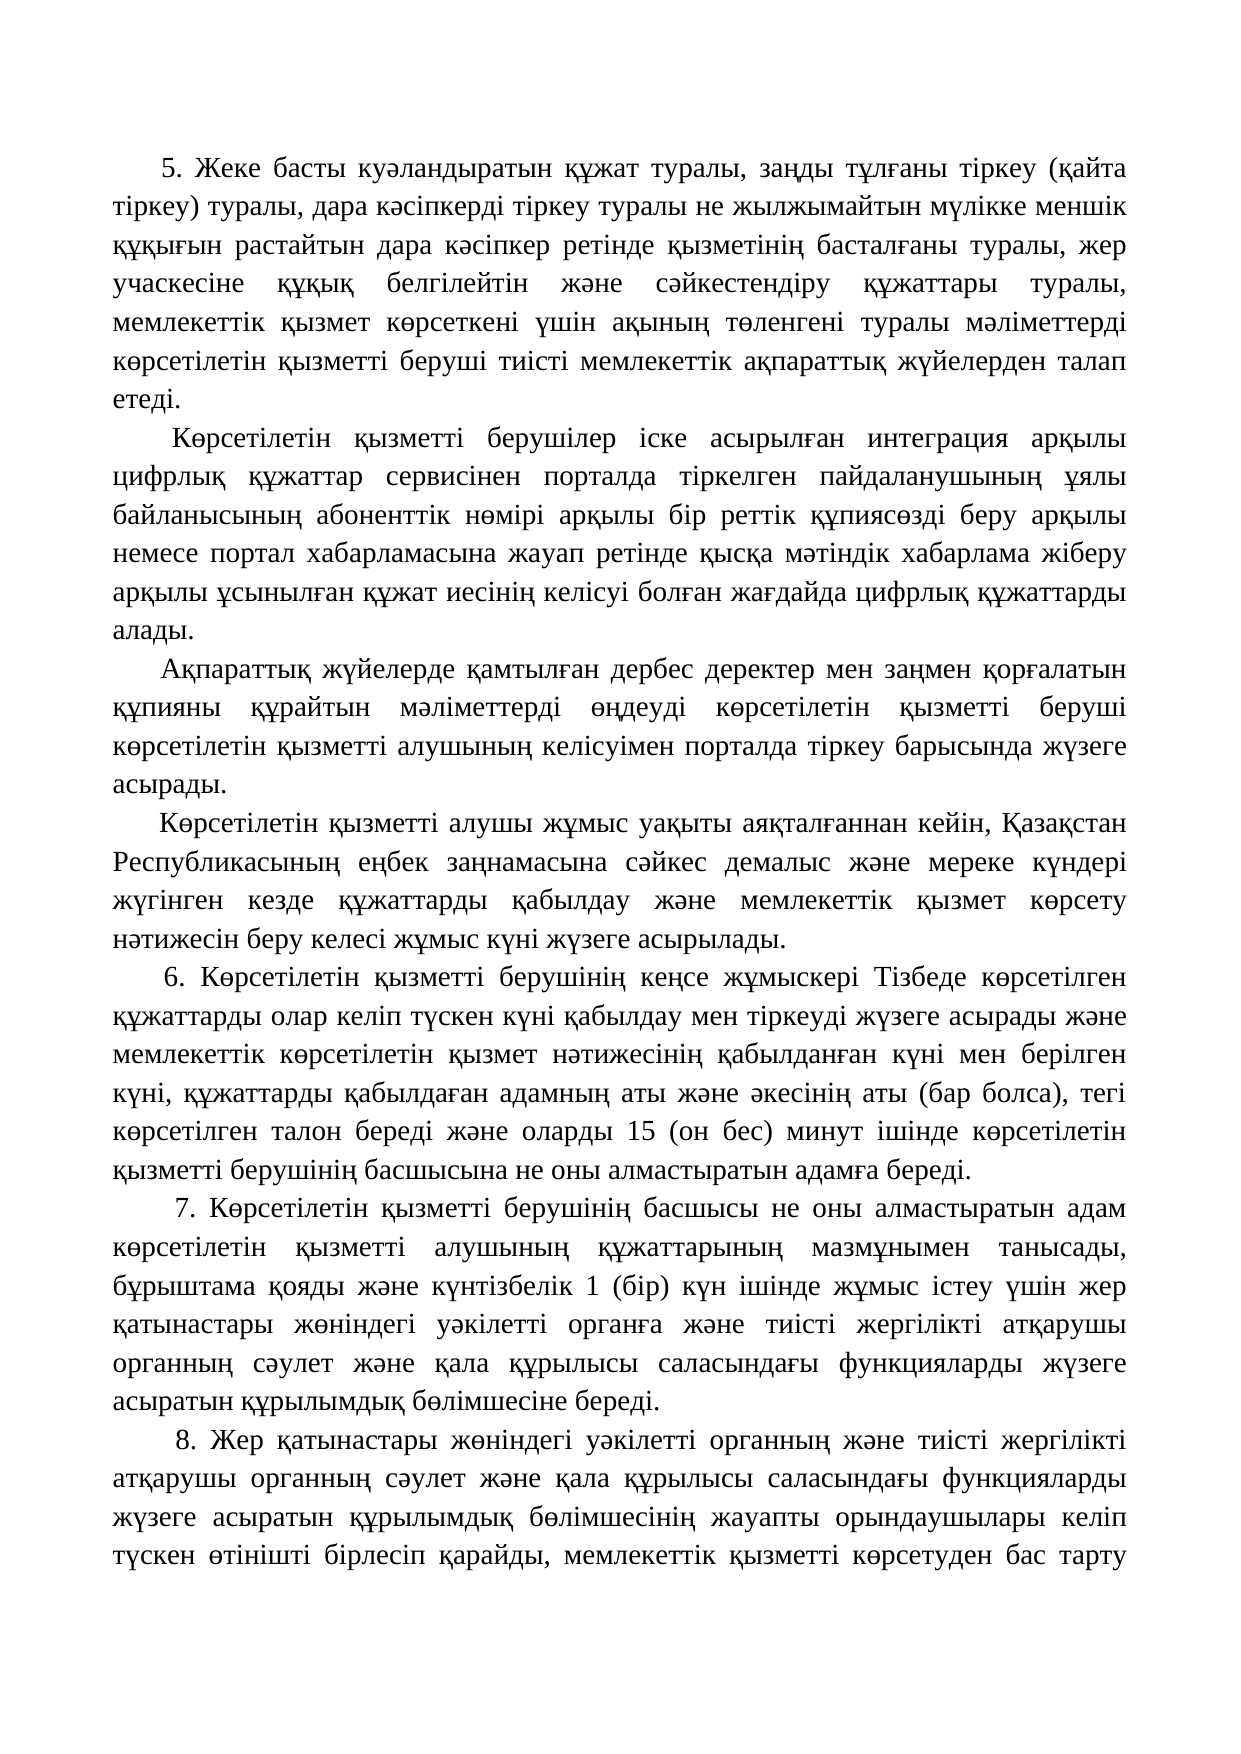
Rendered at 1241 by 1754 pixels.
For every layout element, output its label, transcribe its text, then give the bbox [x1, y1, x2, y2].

text 5. Жеке басты куәландыратын құжат туралы, заңды тұлғаны тіркеу (қайта тіркеу) туралы, дара кәсіпкерді тіркеу туралы не жылжымайтын мүлікке меншік құқығын растайтын дара кәсіпкер ретінде қызметінің басталғаны туралы, жер учаскесіне құқық белгілейтін және сәйкестендіру құжаттары туралы, мемлекеттік қызмет көрсеткені үшін ақының төленгені туралы мәліметтерді көрсетілетін қызметті беруші тиісті мемлекеттік ақпараттық жүйелерден талап етеді. [112, 150, 1128, 415]
text 7. Көрсетілетін қызметті берушінің басшысы не оны алмастыратын адам көрсетілетін қызметті алушының құжаттарының мазмұнымен танысады, бұрыштама қояды және күнтізбелік 1 (бір) күн ішінде жұмыс істеу үшін жер қатынастары жөніндегі уәкілетті органға және тиісті жергілікті атқарушы органның сәулет және қала құрылысы саласындағы функцияларды жүзеге асыратын құрылымдық бөлімшесіне береді. [112, 1191, 1128, 1417]
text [112, 1422, 1128, 1571]
text Көрсетілетін қызметті берушілер іске асырылған интеграция арқылы цифрлық құжаттар сервисінен порталда тіркелген пайдаланушының ұялы байланысының абоненттік нөмірі арқылы бір реттік құпиясөзді беру арқылы немесе портал хабарламасына жауап ретінде қысқа мәтіндік хабарлама жіберу арқылы ұсынылған құжат иесінің келісуі болған жағдайда цифрлық құжаттарды алады. [112, 420, 1128, 646]
text 6. Көрсетілетін қызметті берушінің кеңсе жұмыскері Тізбеде көрсетілген құжаттарды олар келіп түскен күні қабылдау мен тіркеуді жүзеге асырады және мемлекеттік көрсетілетін қызмет нәтижесінің қабылданған күні мен берілген күні, құжаттарды қабылдаған адамның аты және әкесінің аты (бар болса), тегі көрсетілген талон береді және оларды 15 (он бес) минут ішінде көрсетілетін қызметті берушінің басшысына не оны алмастыратын адамға береді. [112, 959, 1128, 1186]
text Көрсетілетін қызметті алушы жұмыс уақыты аяқталғаннан кейін, Қазақстан Республикасының еңбек заңнамасына сәйкес демалыс және мереке күндері жүгінген кезде құжаттарды қабылдау және мемлекеттік қызмет көрсету нәтижесін беру келесі жұмыс күні жүзеге асырылады. [112, 805, 1128, 954]
text Ақпараттық жүйелерде қамтылған дербес деректер мен заңмен қорғалатын құпияны құрайтын мәліметтерді өңдеуді көрсетілетін қызметті беруші көрсетілетін қызметті алушының келісуімен порталда тіркеу барысында жүзеге асырады. [112, 651, 1128, 800]
